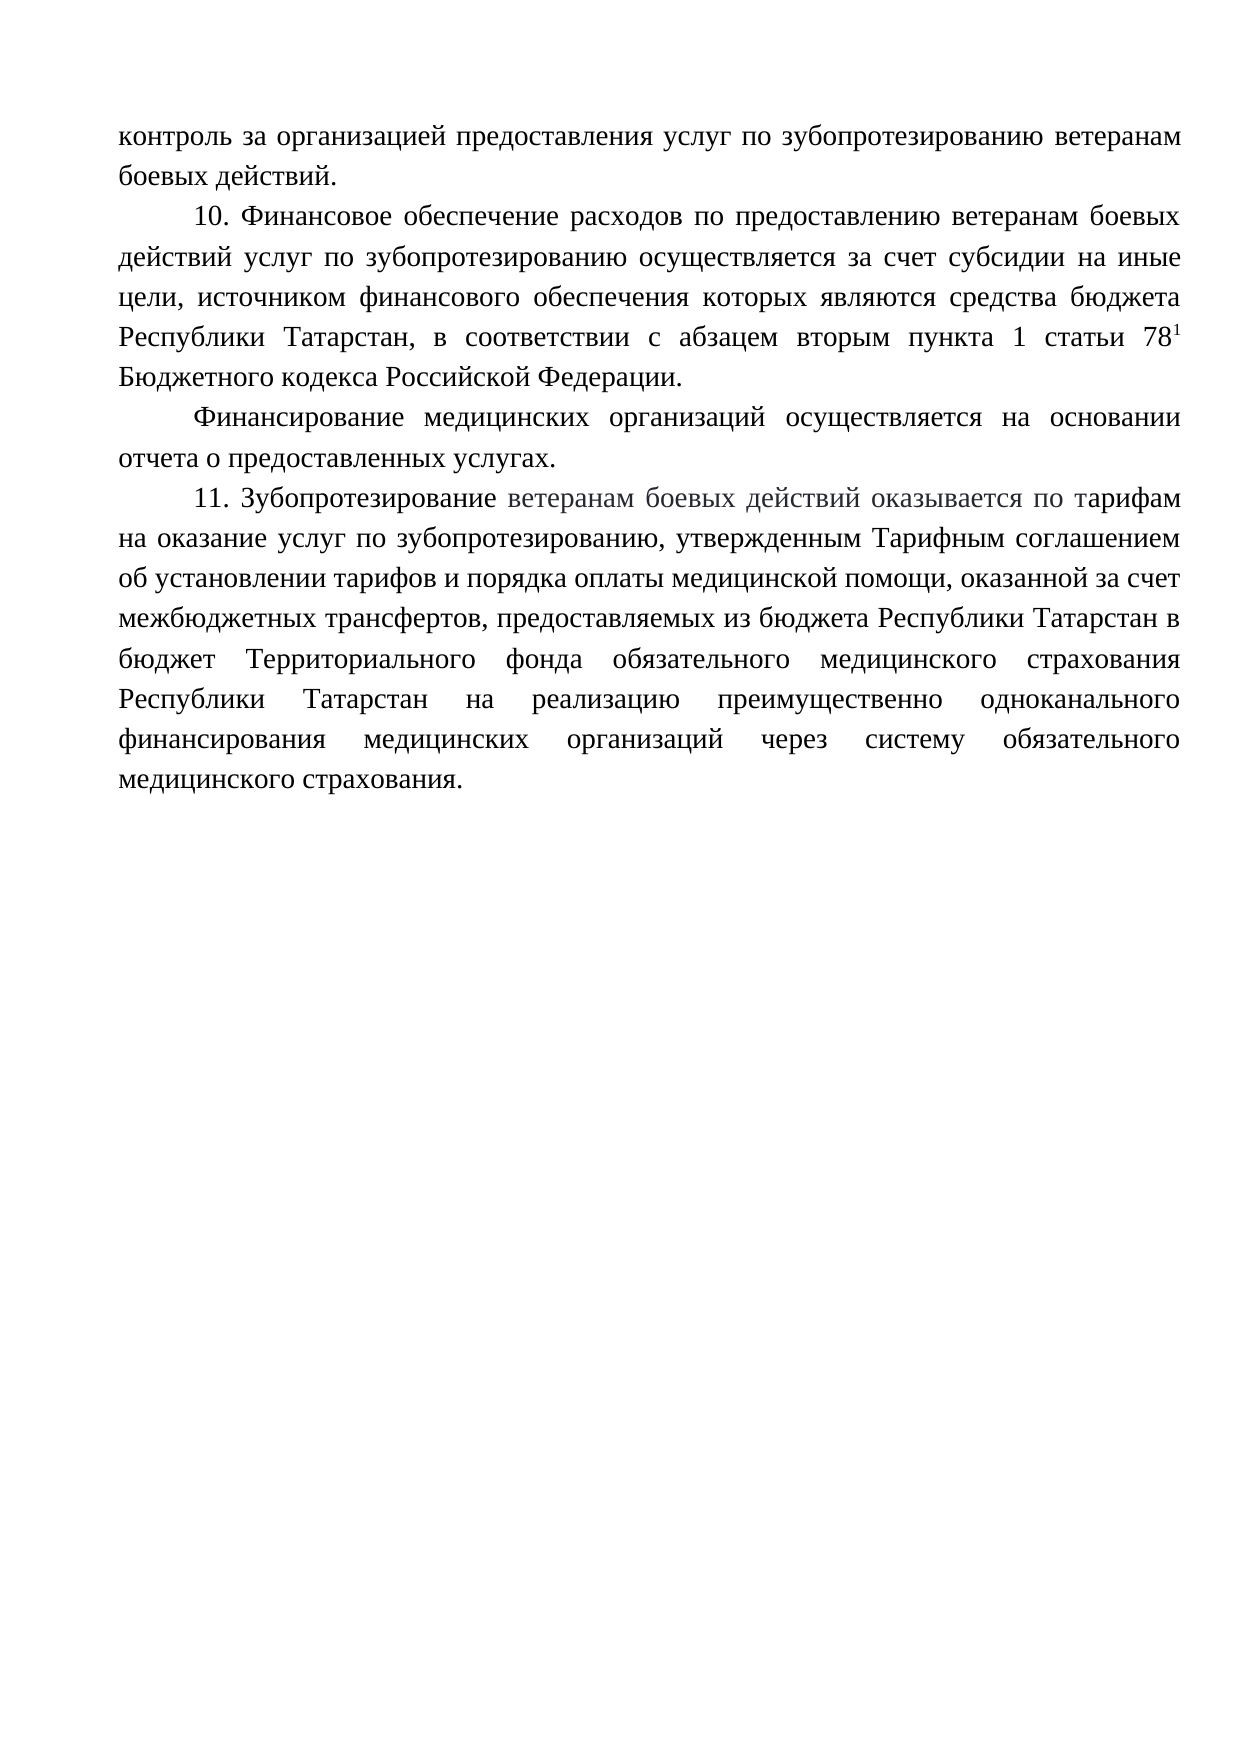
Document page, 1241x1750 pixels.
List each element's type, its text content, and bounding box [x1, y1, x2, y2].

text 10. Финансовое обеспечение расходов по предоставлению ветеранам боевых действий услуг по зубопротезированию осуществляется за счет субсидии на иные цели, источником финансового обеспечения которых являются средства бюджета Республики Татарстан, в соответствии с абзацем вторым пункта 1 статьи 781 Бюджетного кодекса Российской Федерации. [118, 198, 1181, 393]
text 11. Зубопротезирование ветеранам боевых действий оказывается по тарифам на оказание услуг по зубопротезированию, утвержденным Тарифным соглашением об установлении тарифов и порядка оплаты медицинской помощи, оказанной за счет межбюджетных трансфертов, предоставляемых из бюджета Республики Татарстан в бюджет Территориального фонда обязательного медицинского страхования Республики Татарстан на реализацию преимущественно одноканального финансирования медицинских организаций через систему обязательного медицинского страхования. [118, 480, 1181, 795]
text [118, 118, 1181, 192]
text Финансирование медицинских организаций осуществляется на основании отчета о предоставленных услугах. [118, 399, 1181, 473]
